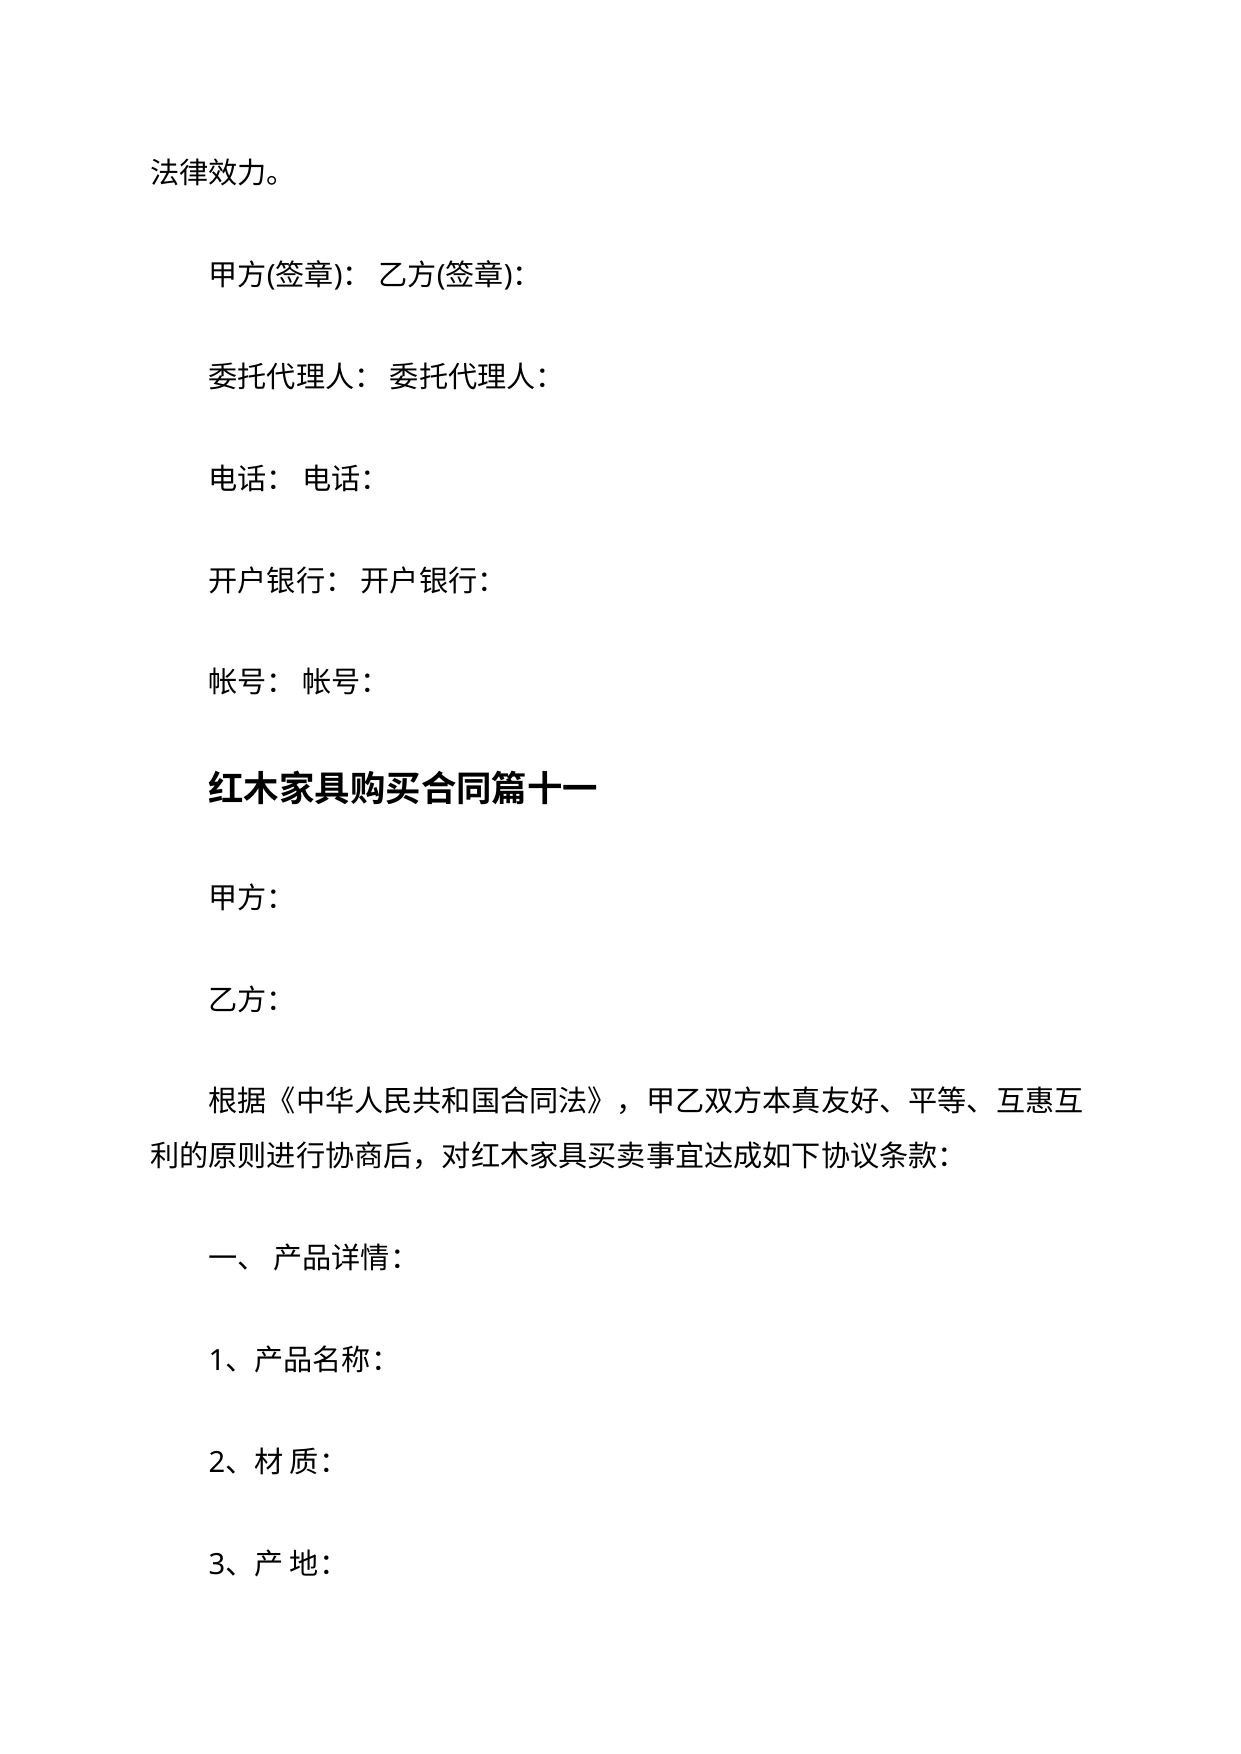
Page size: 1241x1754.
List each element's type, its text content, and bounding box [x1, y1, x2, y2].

text 乙方： [150, 976, 1090, 1018]
text 开户银行： 开户银行： [150, 557, 1090, 599]
text 根据《中华人民共和国合同法》，甲乙双方本真友好、平等、互惠互利的原则进行协商后，对红木家具买卖事宜达成如下协议条款： [150, 1078, 1090, 1175]
text 一、 产品详情： [150, 1234, 1090, 1277]
text 甲方(签章)： 乙方(签章)： [150, 252, 1090, 294]
text 电话： 电话： [150, 456, 1090, 498]
text 1、产品名称： [150, 1336, 1090, 1379]
text 委托代理人： 委托代理人： [150, 354, 1090, 396]
text 甲方： [150, 874, 1090, 917]
text 2、材 质： [150, 1438, 1090, 1481]
text 3、产 地： [150, 1540, 1090, 1583]
text 红木家具购买合同篇十一 [150, 761, 1090, 812]
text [150, 150, 1090, 192]
text 帐号： 帐号： [150, 659, 1090, 701]
